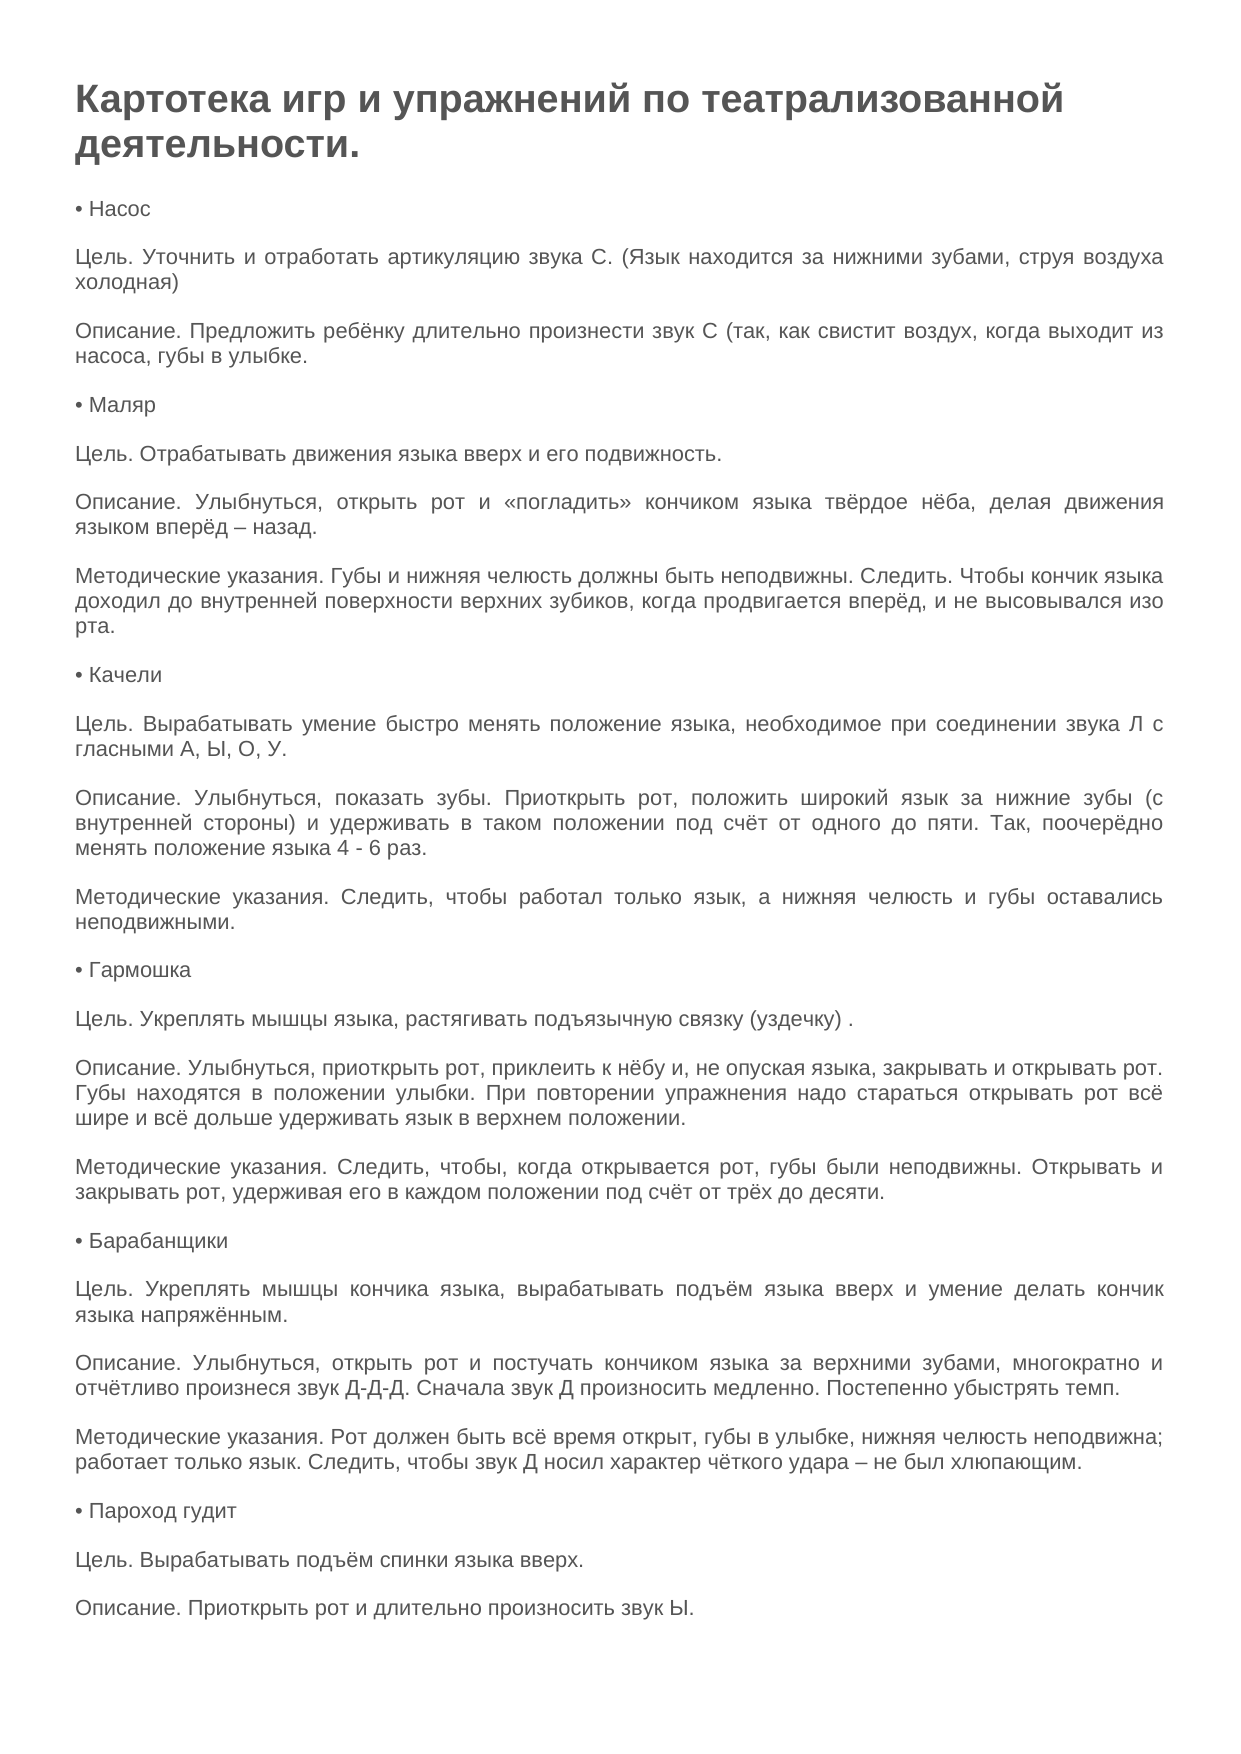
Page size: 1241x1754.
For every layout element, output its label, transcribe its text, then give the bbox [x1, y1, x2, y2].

text Цель. Укреплять мышцы кончика языка, вырабатывать подъём языка вверх и умение делать кончик языка напряжённым. [75, 1276, 1165, 1327]
text Картотека игр и упражнений по театрализованной деятельности. [75, 75, 1165, 166]
text Методические указания. Рот должен быть всё время открыт, губы в улыбке, нижняя челюсть неподвижна; работает только язык. Следить, чтобы звук Д носил характер чёткого удара – не был хлюпающим. [75, 1424, 1165, 1474]
text Описание. Улыбнуться, показать зубы. Приоткрыть рот, положить широкий язык за нижние зубы (с внутренней стороны) и удерживать в таком положении под счёт от одного до пяти. Так, поочерёдно менять положение языка 4 - 6 раз. [75, 784, 1165, 860]
text Описание. Улыбнуться, открыть рот и «погладить» кончиком языка твёрдое нёба, делая движения языком вперёд – назад. [75, 489, 1165, 539]
text • Насос [75, 195, 1165, 221]
text Описание. Улыбнуться, открыть рот и постучать кончиком языка за верхними зубами, многократно и отчётливо произнеся звук Д-Д-Д. Сначала звук Д произносить медленно. Постепенно убыстрять темп. [75, 1350, 1165, 1401]
text Методические указания. Следить, чтобы работал только язык, а нижняя челюсть и губы оставались неподвижными. [75, 883, 1165, 934]
text • Маляр [75, 392, 1165, 417]
text Методические указания. Губы и нижняя челюсть должны быть неподвижны. Следить. Чтобы кончик языка доходил до внутренней поверхности верхних зубиков, когда продвигается вперёд, и не высовывался изо рта. [75, 563, 1165, 638]
text Цель. Укреплять мышцы языка, растягивать подъязычную связку (уздечку) . [75, 1006, 1165, 1031]
text Описание. Улыбнуться, приоткрыть рот, приклеить к нёбу и, не опуская языка, закрывать и открывать рот. Губы находятся в положении улыбки. При повторении упражнения надо стараться открывать рот всё шире и всё дольше удерживать язык в верхнем положении. [75, 1055, 1165, 1130]
text • Пароход гудит [75, 1498, 1165, 1523]
text Описание. Предложить ребёнку длительно произнести звук С (так, как свистит воздух, когда выходит из насоса, губы в улыбке. [75, 318, 1165, 368]
text Методические указания. Следить, чтобы, когда открывается рот, губы были неподвижны. Открывать и закрывать рот, удерживая его в каждом положении под счёт от трёх до десяти. [75, 1154, 1165, 1204]
text Цель. Уточнить и отработать артикуляцию звука С. (Язык находится за нижними зубами, струя воздуха холодная) [75, 244, 1165, 294]
text • Барабанщики [75, 1228, 1165, 1253]
text Цель. Вырабатывать подъём спинки языка вверх. [75, 1546, 1165, 1572]
text • Качели [75, 662, 1165, 687]
text Цель. Отрабатывать движения языка вверх и его подвижность. [75, 440, 1165, 466]
text Описание. Приоткрыть рот и длительно произносить звук Ы. [75, 1595, 1165, 1620]
text Цель. Вырабатывать умение быстро менять положение языка, необходимое при соединении звука Л с гласными А, Ы, О, У. [75, 711, 1165, 761]
text • Гармошка [75, 957, 1165, 983]
